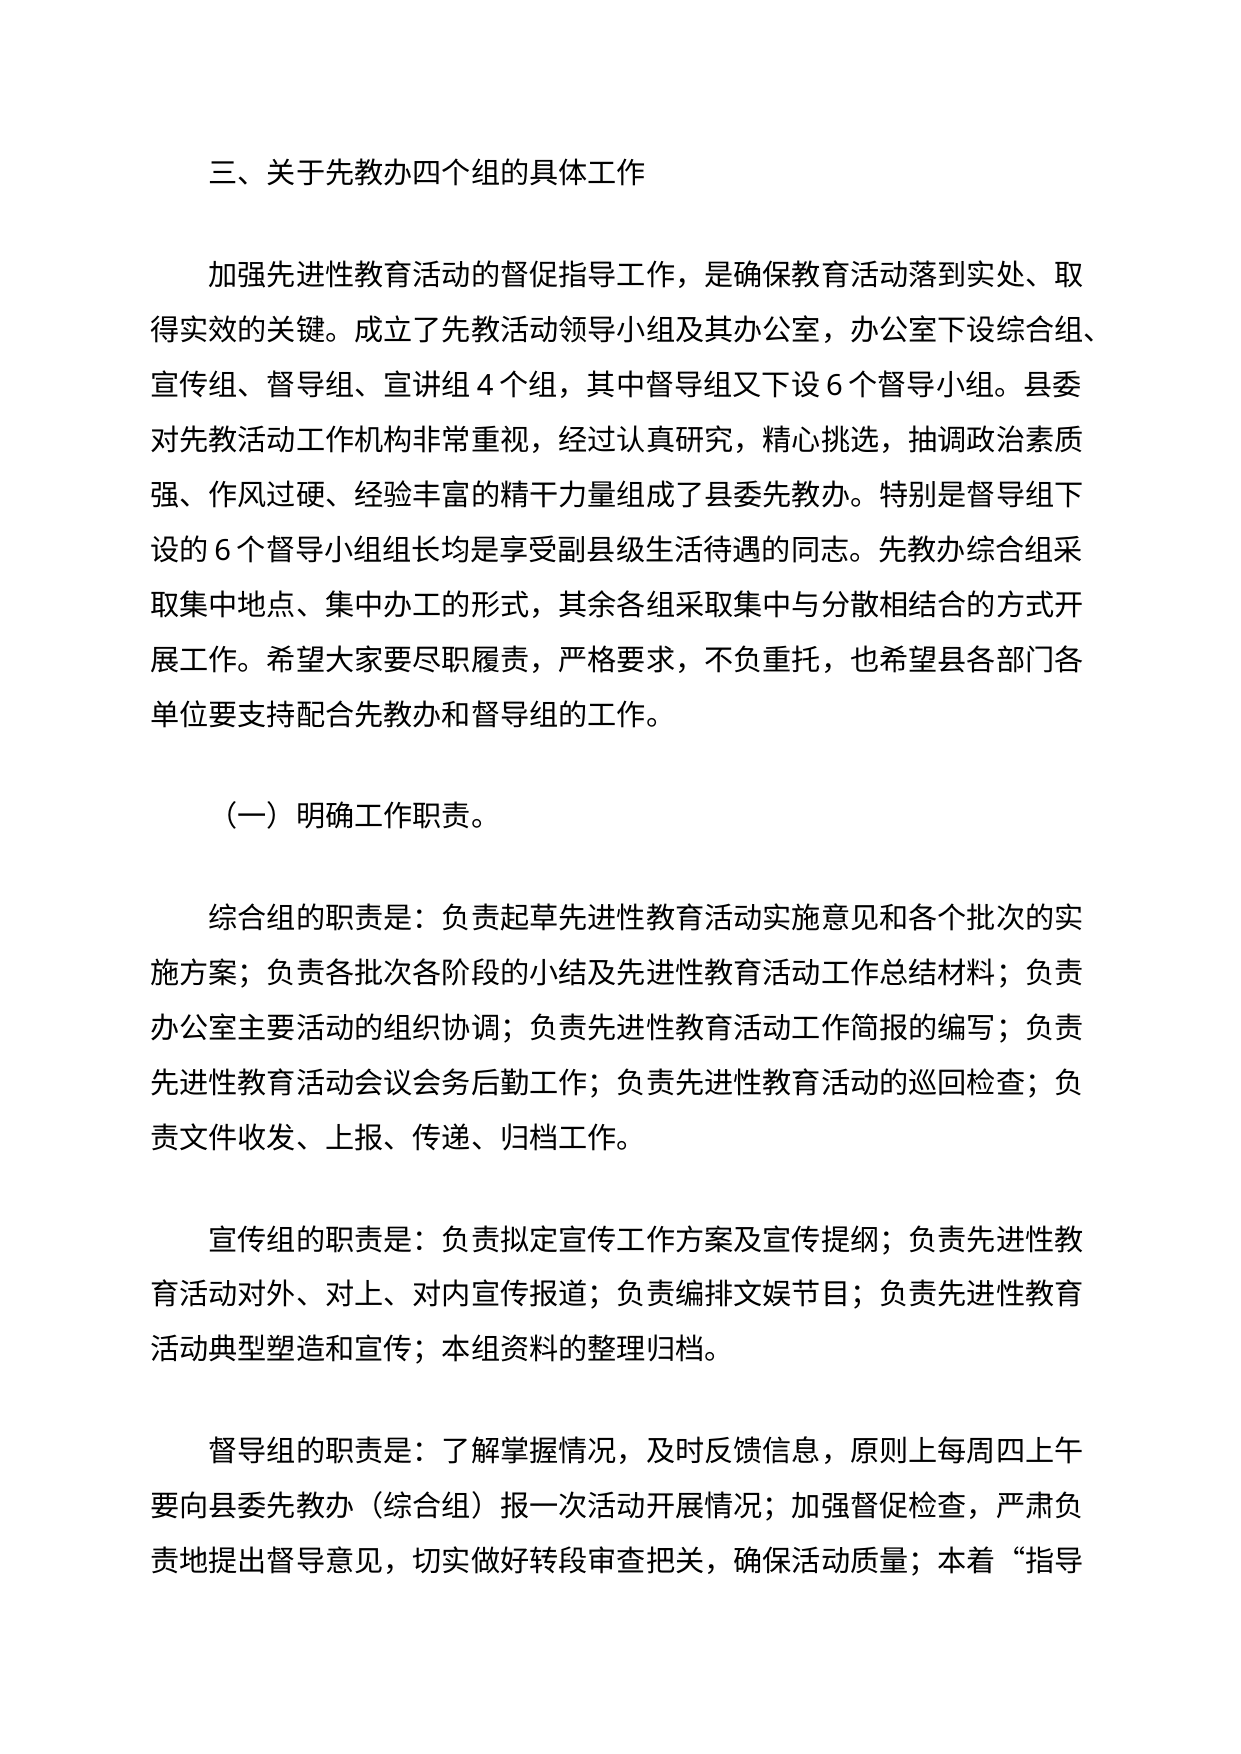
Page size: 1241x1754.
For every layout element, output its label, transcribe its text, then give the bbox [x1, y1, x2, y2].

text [150, 1428, 1090, 1580]
text 综合组的职责是：负责起草先进性教育活动实施意见和各个批次的实施方案；负责各批次各阶段的小结及先进性教育活动工作总结材料；负责办公室主要活动的组织协调；负责先进性教育活动工作简报的编写；负责先进性教育活动会议会务后勤工作；负责先进性教育活动的巡回检查；负责文件收发、上报、传递、归档工作。 [150, 895, 1090, 1157]
text 三、关于先教办四个组的具体工作 [150, 150, 1090, 192]
text 加强先进性教育活动的督促指导工作，是确保教育活动落到实处、取得实效的关键。成立了先教活动领导小组及其办公室，办公室下设综合组、宣传组、督导组、宣讲组4个组，其中督导组又下设6个督导小组。县委对先教活动工作机构非常重视，经过认真研究，精心挑选，抽调政治素质强、作风过硬、经验丰富的精干力量组成了县委先教办。特别是督导组下设的6个督导小组组长均是享受副县级生活待遇的同志。先教办综合组采取集中地点、集中办工的形式，其余各组采取集中与分散相结合的方式开展工作。希望大家要尽职履责，严格要求，不负重托，也希望县各部门各单位要支持配合先教办和督导组的工作。 [150, 252, 1090, 733]
text 宣传组的职责是：负责拟定宣传工作方案及宣传提纲；负责先进性教育活动对外、对上、对内宣传报道；负责编排文娱节目；负责先进性教育活动典型塑造和宣传；本组资料的整理归档。 [150, 1216, 1090, 1368]
text （一）明确工作职责。 [150, 793, 1090, 835]
